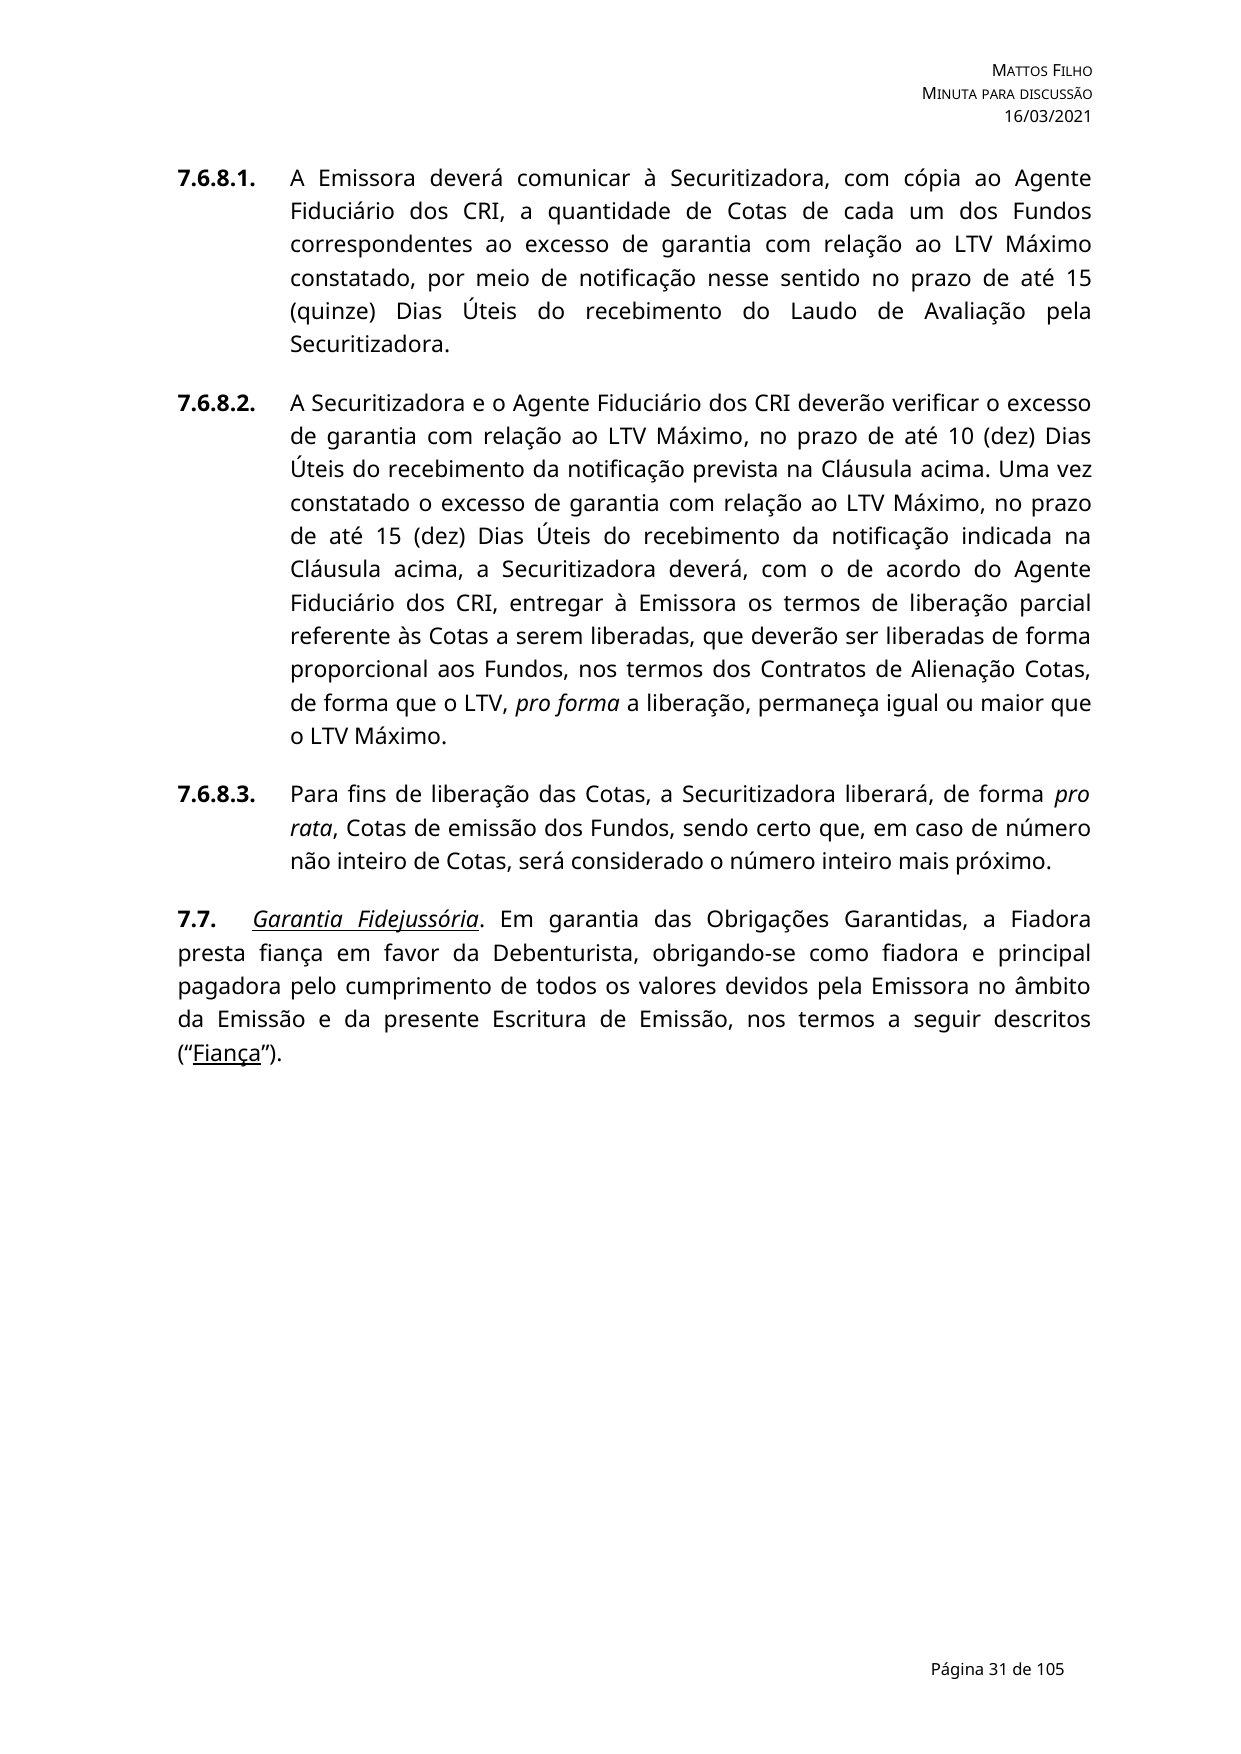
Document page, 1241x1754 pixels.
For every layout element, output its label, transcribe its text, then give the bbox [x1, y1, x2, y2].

subtitle A Emissora deverá comunicar à Securitizadora, com cópia ao Agente Fiduciário dos CRI, a quantidade de Cotas de cada um dos Fundos correspondentes ao excesso de garantia com relação ao LTV Máximo constatado, por meio de notificação nesse sentido no prazo de até 15 (quinze) Dias Úteis do recebimento do Laudo de Avaliação pela Securitizadora. [177, 159, 1092, 359]
subtitle A Securitizadora e o Agente Fiduciário dos CRI deverão verificar o excesso de garantia com relação ao LTV Máximo, no prazo de até 10 (dez) Dias Úteis do recebimento da notificação prevista na Cláusula 7.6.8.1 acima. Uma vez constatado o excesso de garantia com relação ao LTV Máximo, no prazo de até 15 (dez) Dias Úteis do recebimento da notificação indicada na Cláusula 7.6.8.1 acima, a Securitizadora deverá, com o de acordo do Agente Fiduciário dos CRI, entregar à Emissora os termos de liberação parcial referente às Cotas a serem liberadas, que deverão ser liberadas de forma proporcional aos Fundos, nos termos dos Contratos de Alienação Cotas, de forma que o LTV, pro forma a liberação, permaneça igual ou maior que o LTV Máximo. [177, 384, 1092, 751]
subtitle Garantia Fidejussória. Em garantia das Obrigações Garantidas, a Fiadora presta fiança em favor da Debenturista, obrigando-se como fiadora e principal pagadora pelo cumprimento de todos os valores devidos pela Emissora no âmbito da Emissão e da presente Escritura de Emissão, nos termos a seguir descritos (“Fiança”). [177, 901, 1092, 1068]
subtitle Para fins de liberação das Cotas, a Securitizadora liberará, de forma pro rata, Cotas de emissão dos Fundos, sendo certo que, em caso de número não inteiro de Cotas, será considerado o número inteiro mais próximo. [177, 776, 1092, 876]
